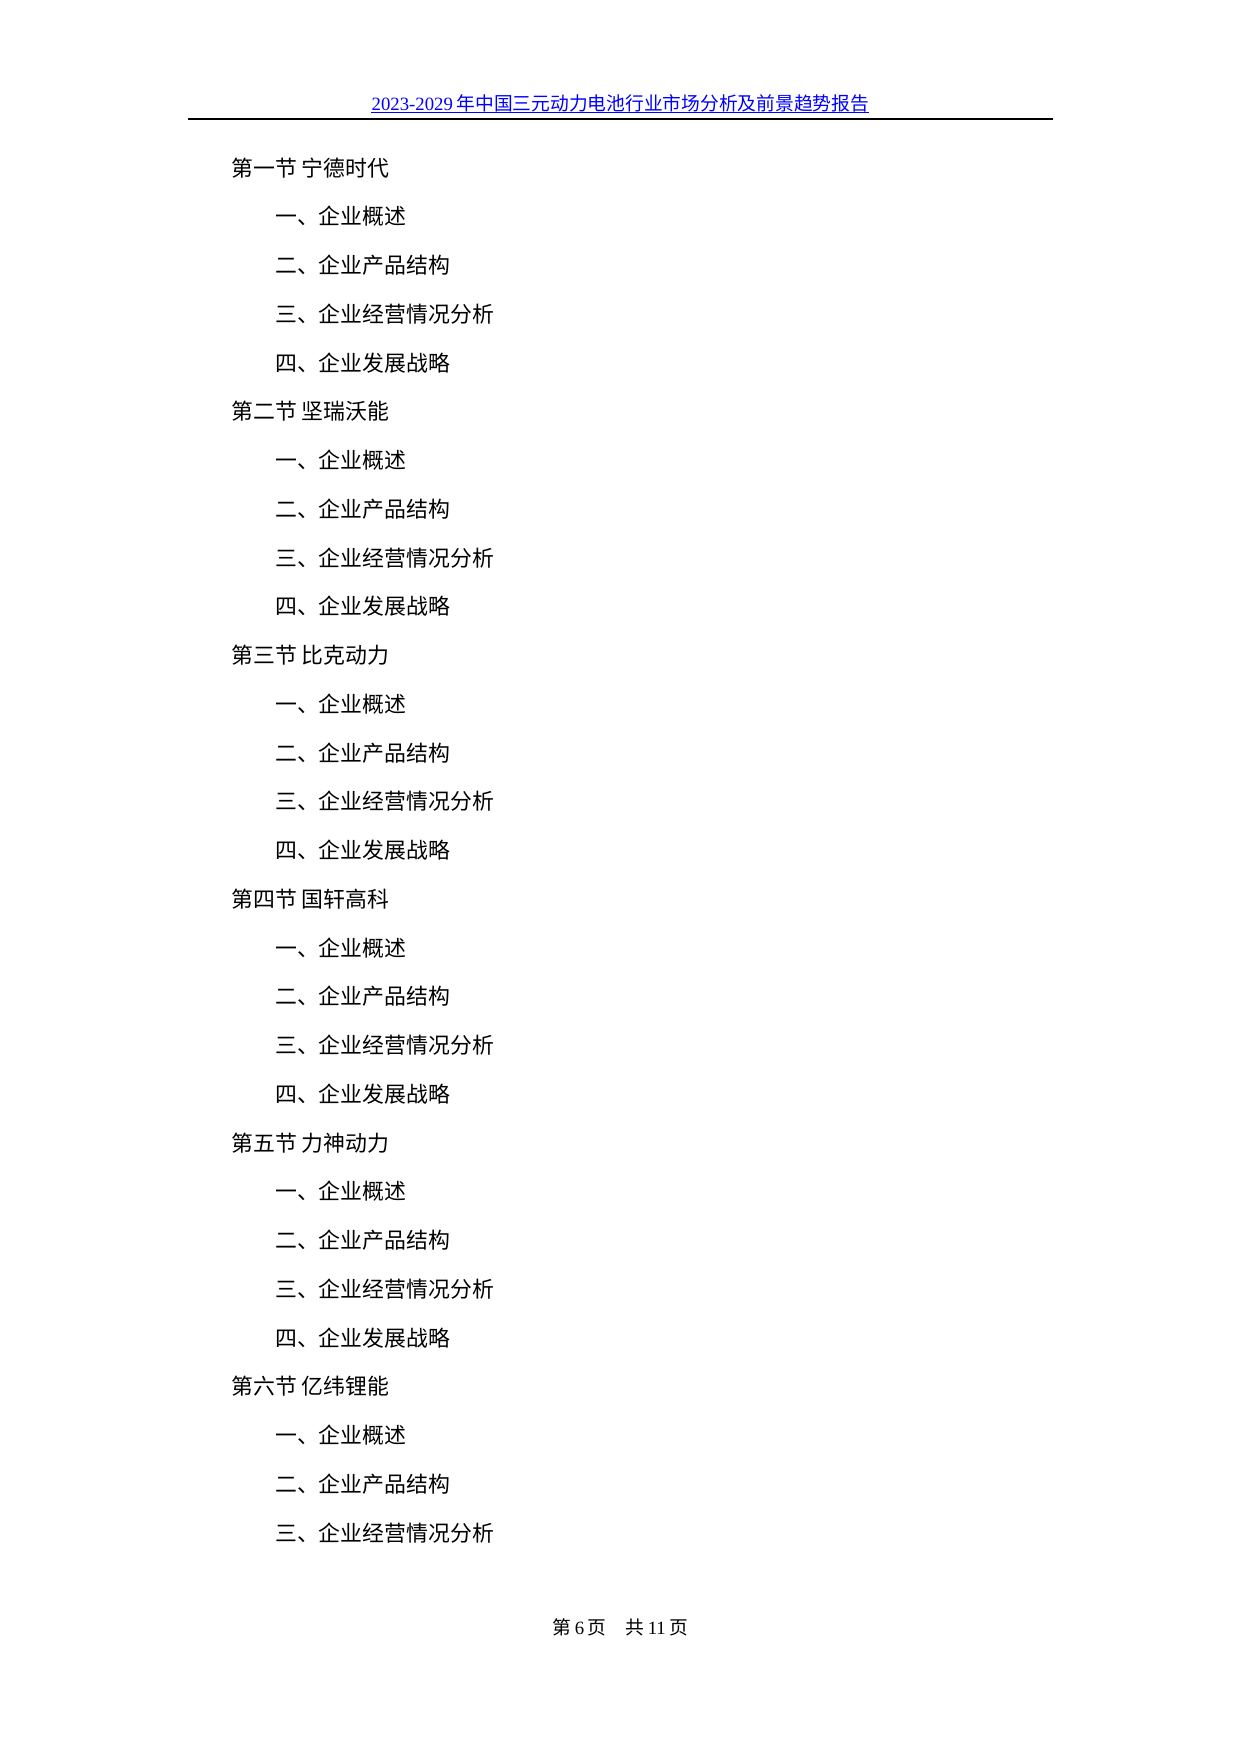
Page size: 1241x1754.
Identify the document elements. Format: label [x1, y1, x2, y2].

text [187, 150, 1053, 1548]
